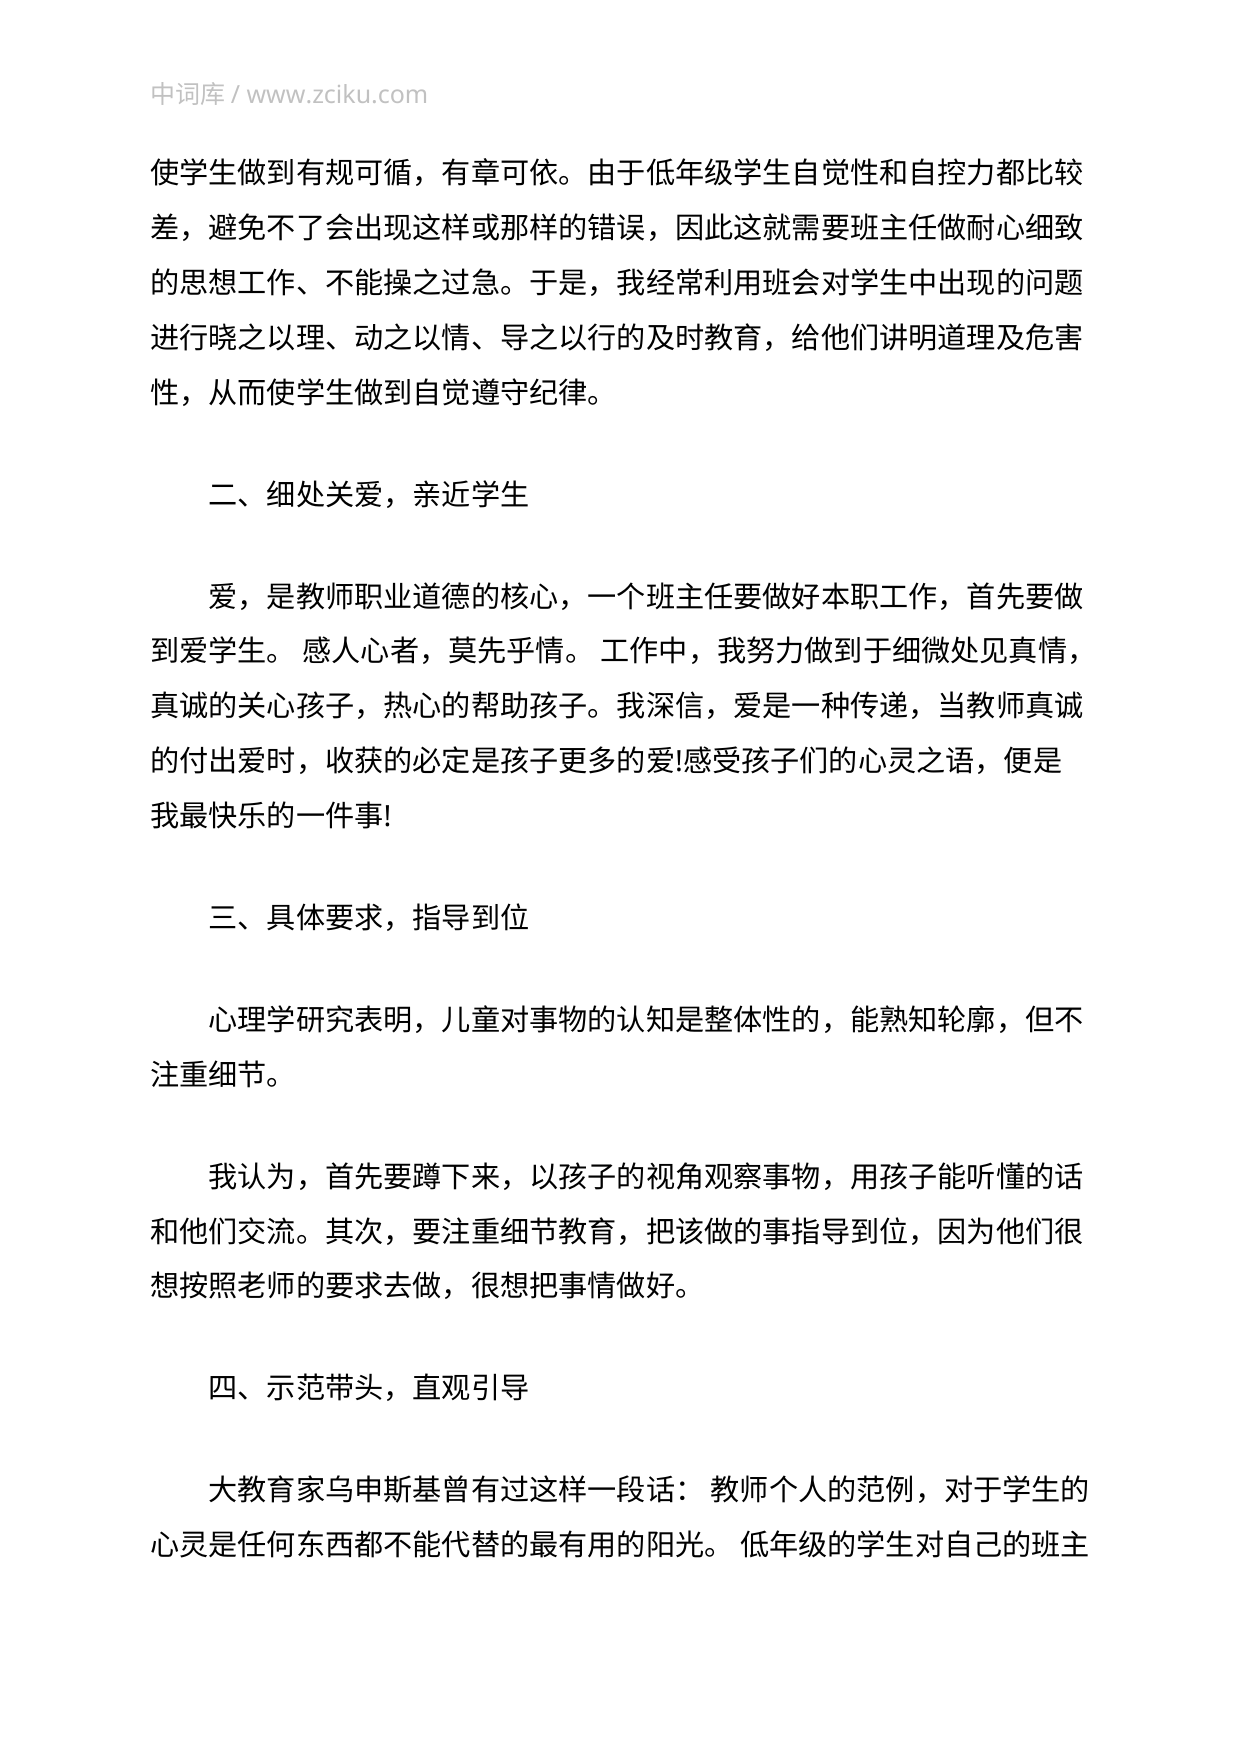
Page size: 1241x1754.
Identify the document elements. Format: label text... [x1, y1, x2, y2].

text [150, 1467, 1090, 1564]
text 四、示范带头，直观引导 [150, 1365, 1090, 1407]
text 二、细处关爱，亲近学生 [150, 471, 1090, 514]
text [150, 150, 1090, 412]
text 我认为，首先要蹲下来，以孩子的视角观察事物，用孩子能听懂的话和他们交流。其次，要注重细节教育，把该做的事指导到位，因为他们很想按照老师的要求去做，很想把事情做好。 [150, 1153, 1090, 1305]
text 爱，是教师职业道德的核心，一个班主任要做好本职工作，首先要做到爱学生。 感人心者，莫先乎情。 工作中，我努力做到于细微处见真情，真诚的关心孩子，热心的帮助孩子。我深信，爱是一种传递，当教师真诚的付出爱时，收获的必定是孩子更多的爱!感受孩子们的心灵之语，便是我最快乐的一件事! [150, 573, 1090, 835]
text 心理学研究表明，儿童对事物的认知是整体性的，能熟知轮廓，但不注重细节。 [150, 997, 1090, 1094]
text 三、具体要求，指导到位 [150, 895, 1090, 937]
